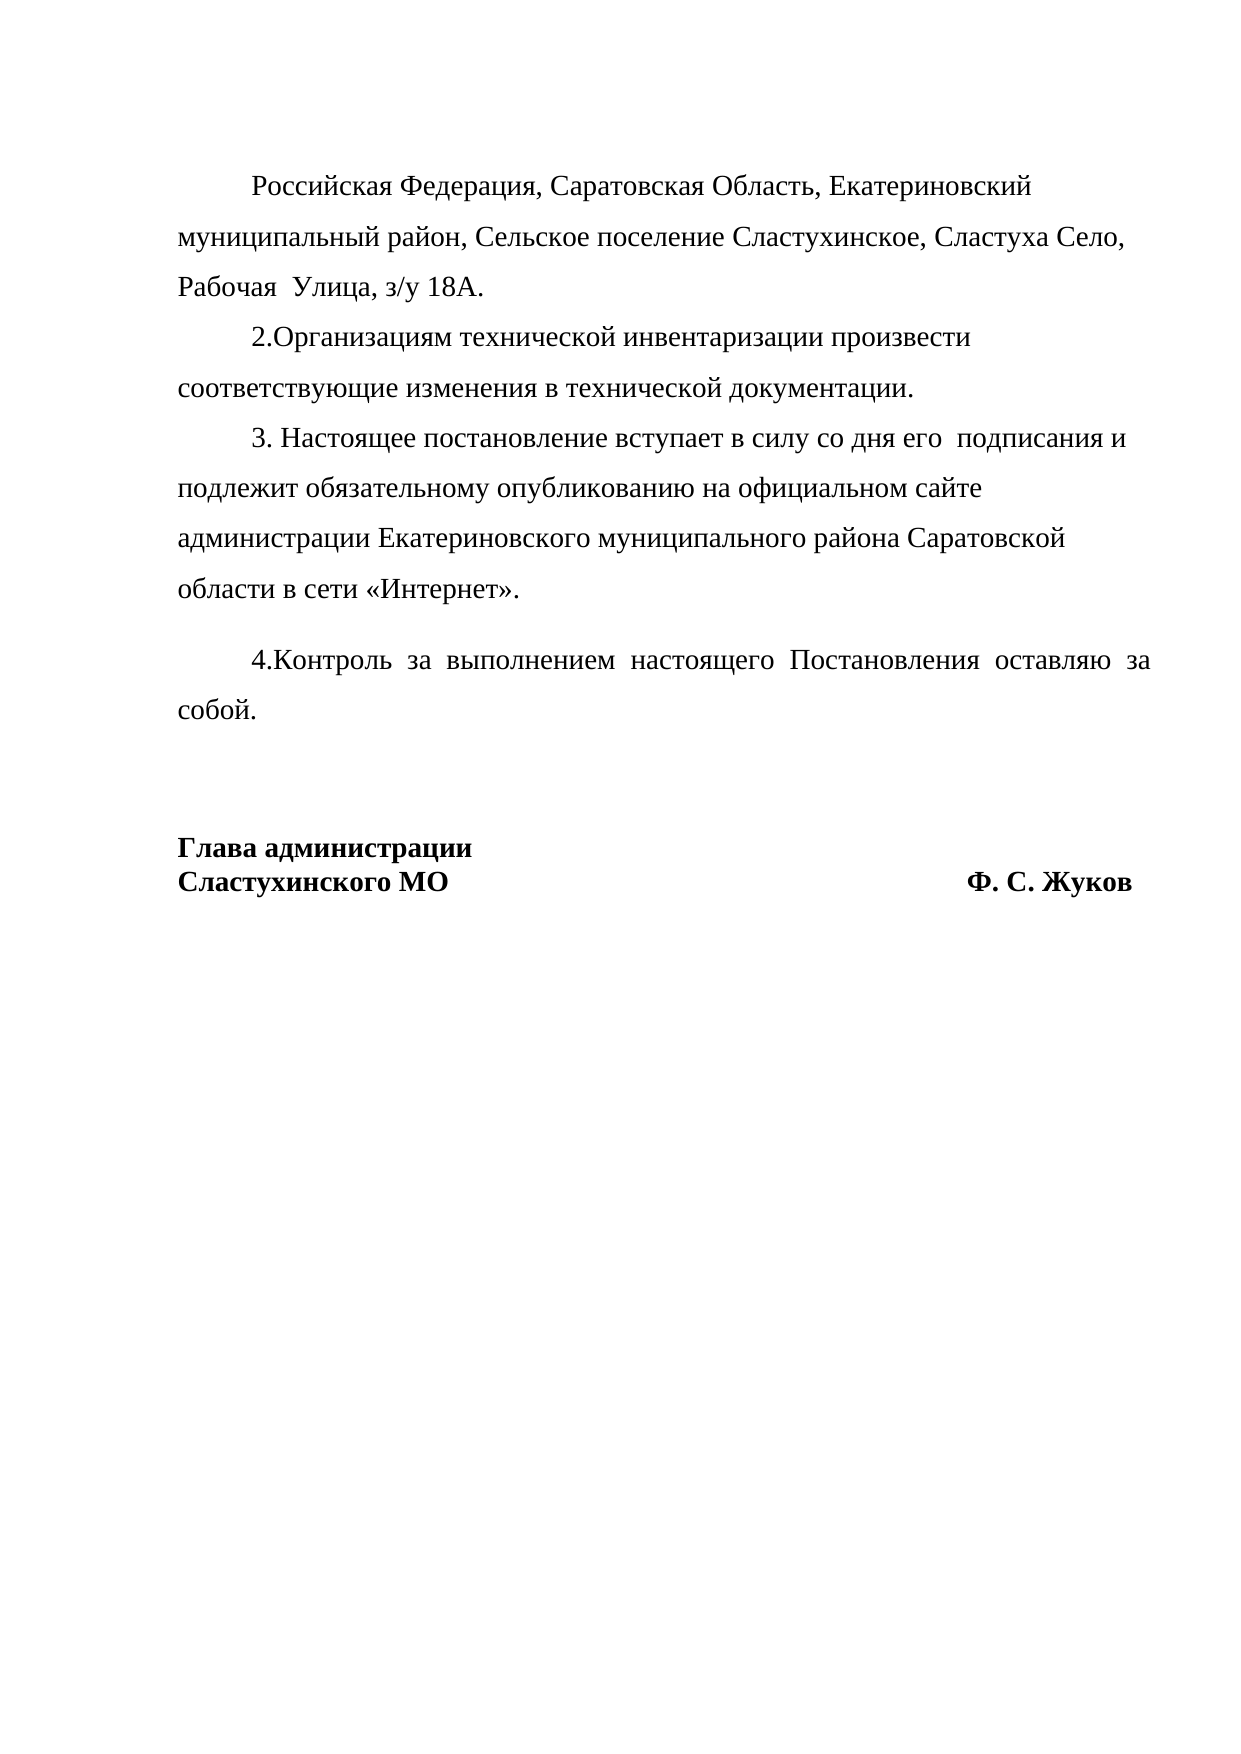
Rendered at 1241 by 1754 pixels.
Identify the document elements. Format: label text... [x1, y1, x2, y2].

text 4.Контроль за выполнением настоящего Постановления оставляю за собой. [177, 642, 1152, 726]
text 2.Организациям технической инвентаризации произвести соответствующие изменения в технической документации. [177, 319, 1152, 403]
text 3. Настоящее постановление вступает в силу со дня его подписания и подлежит обязательному опубликованию на официальном сайте администрации Екатериновского муниципального района Саратовской области в сети «Интернет». [177, 420, 1152, 604]
text Сластухинского МО Ф. С. Жуков [177, 864, 1152, 898]
text Российская Федерация, Саратовская Область, Екатериновский муниципальный район, Сельское поселение Сластухинское, Сластуха Село, Рабочая Улица, з/у 18А. [177, 168, 1152, 303]
text Глава администрации [177, 831, 1152, 864]
